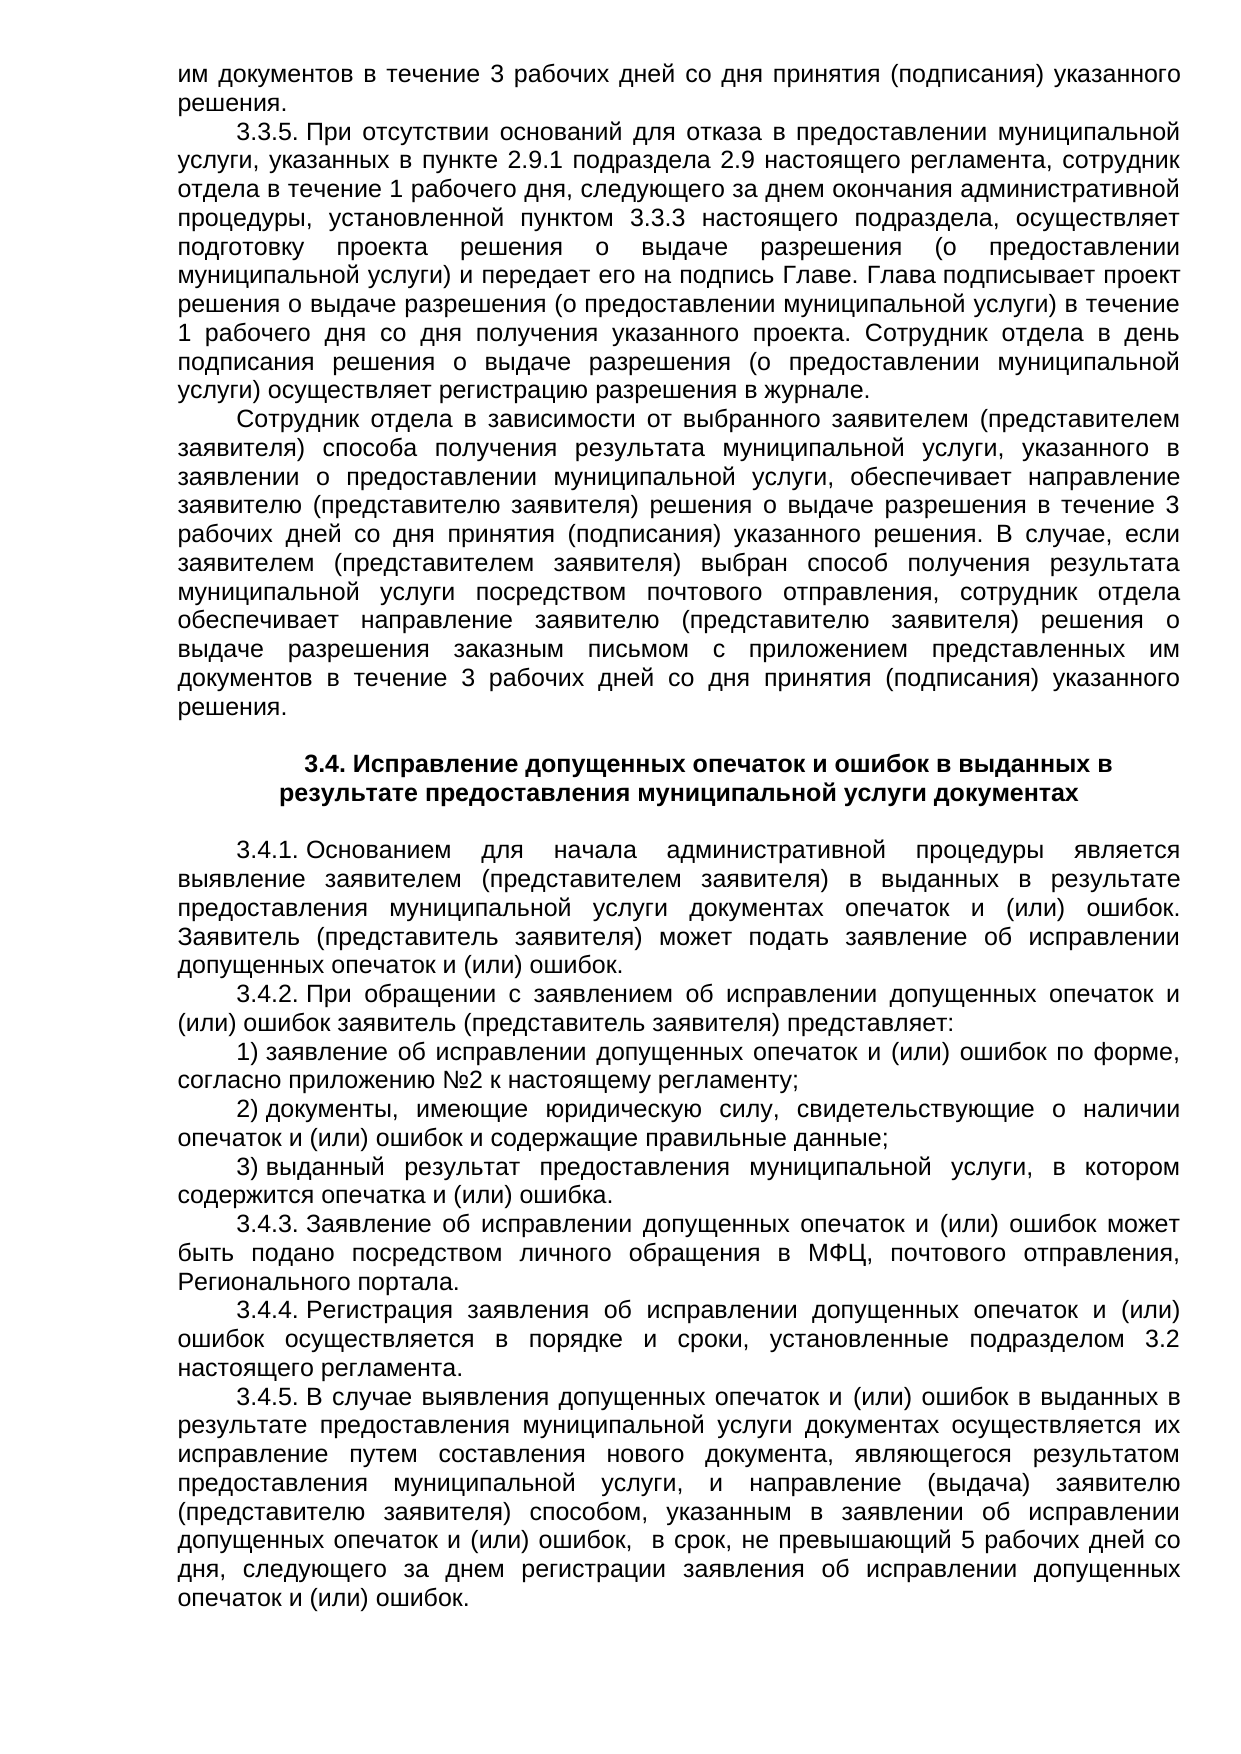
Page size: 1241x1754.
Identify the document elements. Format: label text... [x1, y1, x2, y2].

text 3.4.5. В случае выявления допущенных опечаток и (или) ошибок в выданных в результате предоставления муниципальной услуги документах осуществляется их исправление путем составления нового документа, являющегося результатом предоставления муниципальной услуги, и направление (выдача) заявителю (представителю заявителя) способом, указанным в заявлении об исправлении допущенных опечаток и (или) ошибок, в срок, не превышающий 5 рабочих дней со дня, следующего за днем регистрации заявления об исправлении допущенных опечаток и (или) ошибок. [177, 1382, 1181, 1612]
text 2) документы, имеющие юридическую силу, свидетельствующие о наличии опечаток и (или) ошибок и содержащие правильные данные; [177, 1094, 1181, 1152]
text 3.4. Исправление допущенных опечаток и ошибок в выданных в результате предоставления муниципальной услуги документах [177, 749, 1181, 807]
text 3) выданный результат предоставления муниципальной услуги, в котором содержится опечатка и (или) ошибка. [177, 1152, 1181, 1209]
text 3.3.5. При отсутствии оснований для отказа в предоставлении муниципальной услуги, указанных в пункте 2.9.1 подраздела 2.9 настоящего регламента, сотрудник отдела в течение 1 рабочего дня, следующего за днем окончания административной процедуры, установленной пунктом 3.3.3 настоящего подраздела, осуществляет подготовку проекта решения о выдаче разрешения (о предоставлении муниципальной услуги) и передает его на подпись Главе. Глава подписывает проект решения о выдаче разрешения (о предоставлении муниципальной услуги) в течение 1 рабочего дня со дня получения указанного проекта. Сотрудник отдела в день подписания решения о выдаче разрешения (о предоставлении муниципальной услуги) осуществляет регистрацию разрешения в журнале. [177, 117, 1181, 404]
text Сотрудник отдела в зависимости от выбранного заявителем (представителем заявителя) способа получения результата муниципальной услуги, указанного в заявлении о предоставлении муниципальной услуги, обеспечивает направление заявителю (представителю заявителя) решения о выдаче разрешения в течение 3 рабочих дней со дня принятия (подписания) указанного решения. В случае, если заявителем (представителем заявителя) выбран способ получения результата муниципальной услуги посредством почтового отправления, сотрудник отдела обеспечивает направление заявителю (представителю заявителя) решения о выдаче разрешения заказным письмом с приложением представленных им документов в течение 3 рабочих дней со дня принятия (подписания) указанного решения. [177, 404, 1181, 720]
text 3.4.1. Основанием для начала административной процедуры является выявление заявителем (представителем заявителя) в выданных в результате предоставления муниципальной услуги документах опечаток и (или) ошибок. Заявитель (представитель заявителя) может подать заявление об исправлении допущенных опечаток и (или) ошибок. [177, 835, 1181, 979]
text 3.4.2. При обращении с заявлением об исправлении допущенных опечаток и (или) ошибок заявитель (представитель заявителя) представляет: [177, 979, 1181, 1037]
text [177, 59, 1181, 117]
text 3.4.3. Заявление об исправлении допущенных опечаток и (или) ошибок может быть подано посредством личного обращения в МФЦ, почтового отправления, Регионального портала. [177, 1209, 1181, 1295]
text 3.4.4. Регистрация заявления об исправлении допущенных опечаток и (или) ошибок осуществляется в порядке и сроки, установленные подразделом 3.2 настоящего регламента. [177, 1295, 1181, 1382]
text 1) заявление об исправлении допущенных опечаток и (или) ошибок по форме, согласно приложению №2 к настоящему регламенту; [177, 1037, 1181, 1094]
